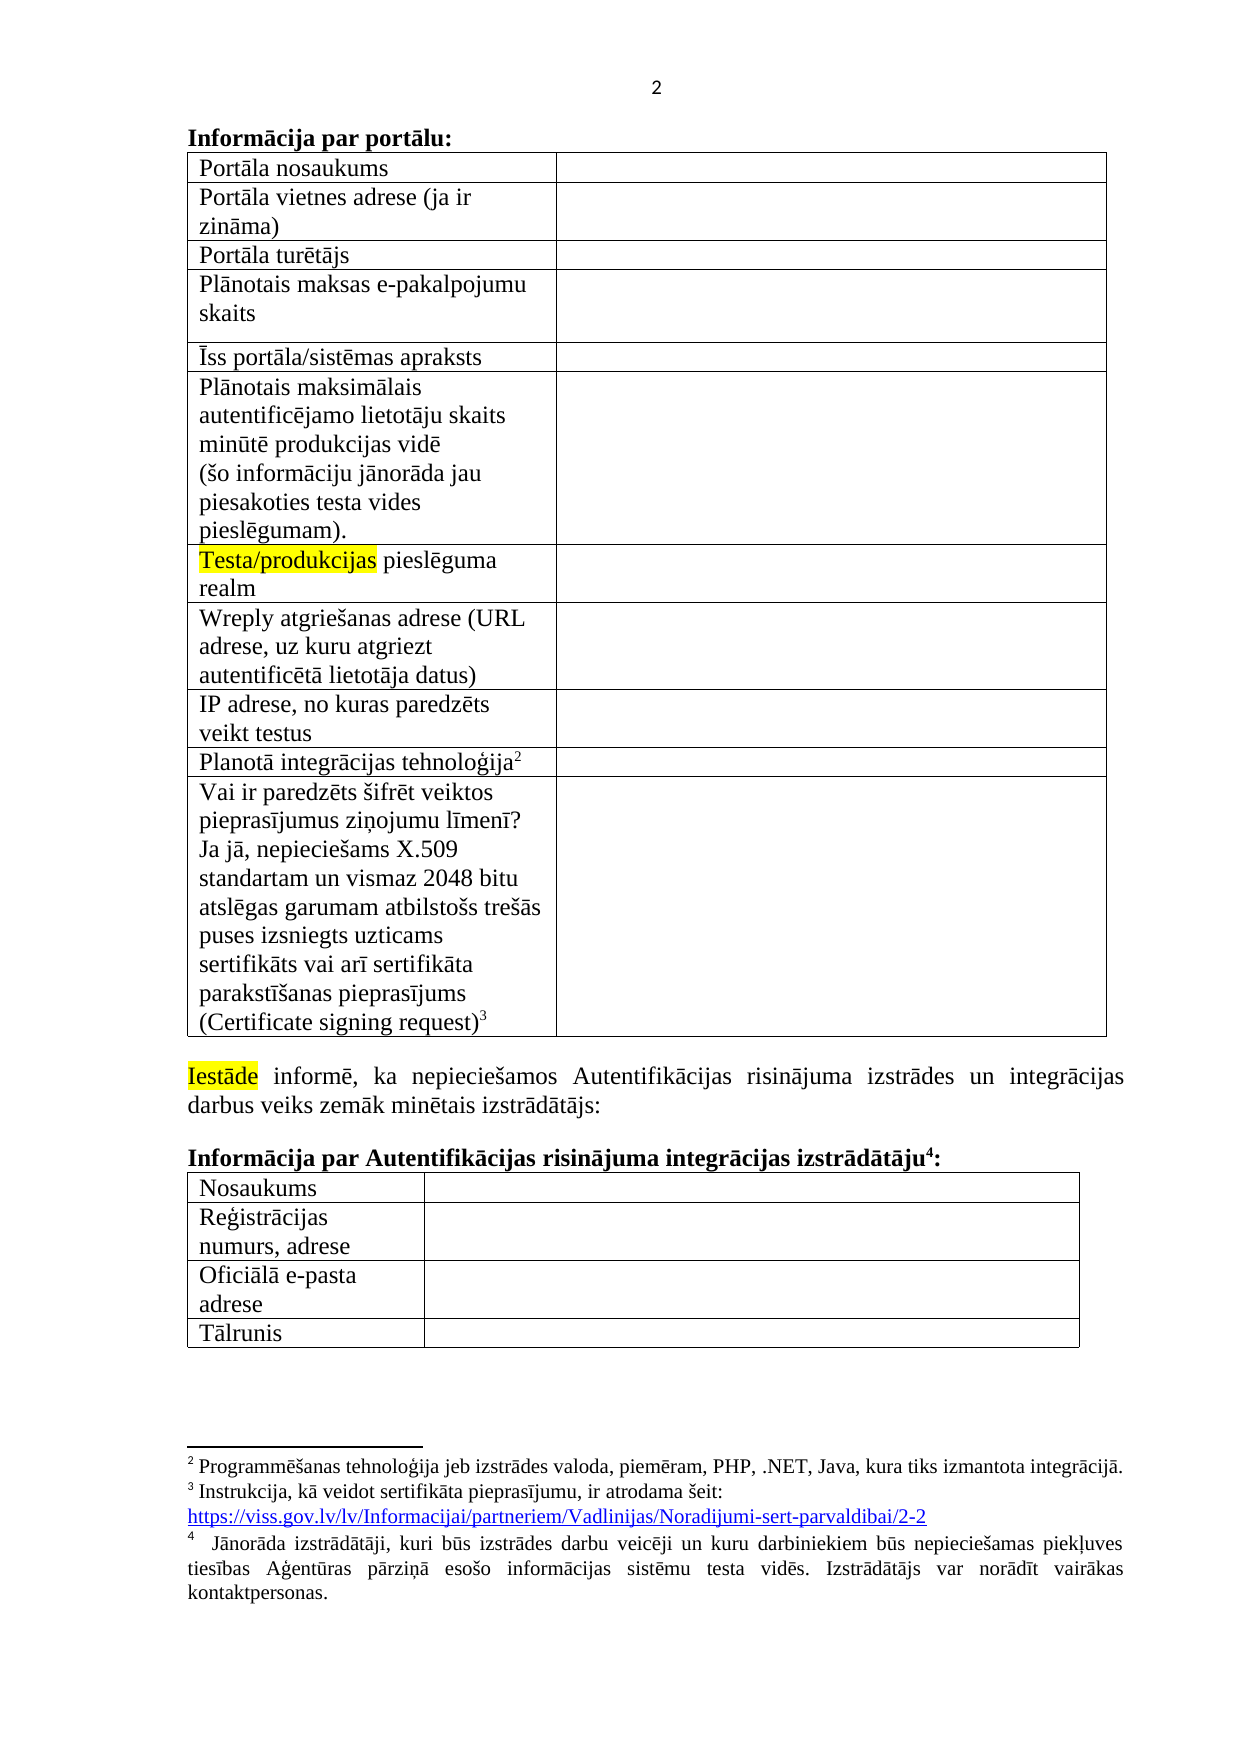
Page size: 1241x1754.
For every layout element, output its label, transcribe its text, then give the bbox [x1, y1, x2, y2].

table_cell Portāla vietnes adrese (ja ir zināma) [188, 183, 556, 239]
table_cell [557, 372, 1106, 544]
table_cell Tālrunis [188, 1319, 424, 1347]
table_cell Portāla turētājs [188, 241, 556, 269]
table_cell Reģistrācijas numurs, adrese [188, 1203, 424, 1259]
table_cell [425, 1319, 1079, 1347]
table_cell Vai ir paredzēts šifrēt veiktos pieprasījumus ziņojumu līmenī? Ja jā, nepieciešams X.509 standartam un vismaz 2048 bitu atslēgas garumam atbilstošs trešās puses izsniegts uzticams sertifikāts vai arī sertifikāta parakstīšanas pieprasījums (Certificate signing request) [188, 777, 556, 1036]
table_cell Īss portāla/sistēmas apraksts [188, 343, 556, 371]
table_header [557, 153, 1106, 182]
table_header [425, 1173, 1079, 1202]
table_cell [557, 748, 1106, 776]
text Iestāde informē, ka nepieciešamos Autentifikācijas risinājuma izstrādes un integrācijas darbus veiks zemāk minētais izstrādātājs: [187, 1061, 1125, 1118]
table_cell [557, 690, 1106, 747]
table_cell [425, 1203, 1079, 1259]
table_header Portāla nosaukums [188, 153, 556, 182]
table_cell [557, 777, 1106, 1036]
table_cell Testa/produkcijas pieslēguma realm [188, 545, 556, 602]
table_header Nosaukums [188, 1173, 424, 1202]
table_cell IP adrese, no kuras paredzēts veikt testus [188, 690, 556, 747]
subtitle Informācija par portālu: [187, 123, 1125, 152]
table_cell Planotā integrācijas tehnoloģija [188, 748, 556, 776]
table_cell Plānotais maksas e-pakalpojumu skaits [188, 270, 556, 342]
table_cell [425, 1261, 1079, 1318]
table_cell [557, 603, 1106, 689]
table_cell Plānotais maksimālais autentificējamo lietotāju skaits minūtē produkcijas vidē (šo informāciju jānorāda jau piesakoties testa vides pieslēgumam). [188, 372, 556, 544]
table_cell [557, 270, 1106, 342]
table_cell Wreply atgriešanas adrese (URL adrese, uz kuru atgriezt autentificētā lietotāja datus) [188, 603, 556, 689]
table_cell [557, 241, 1106, 269]
table_cell [557, 183, 1106, 239]
table_cell [557, 343, 1106, 371]
table_cell Oficiālā e-pasta adrese [188, 1261, 424, 1318]
table_cell [557, 545, 1106, 602]
subtitle Informācija par Autentifikācijas risinājuma integrācijas izstrādātāju: [187, 1143, 1125, 1172]
